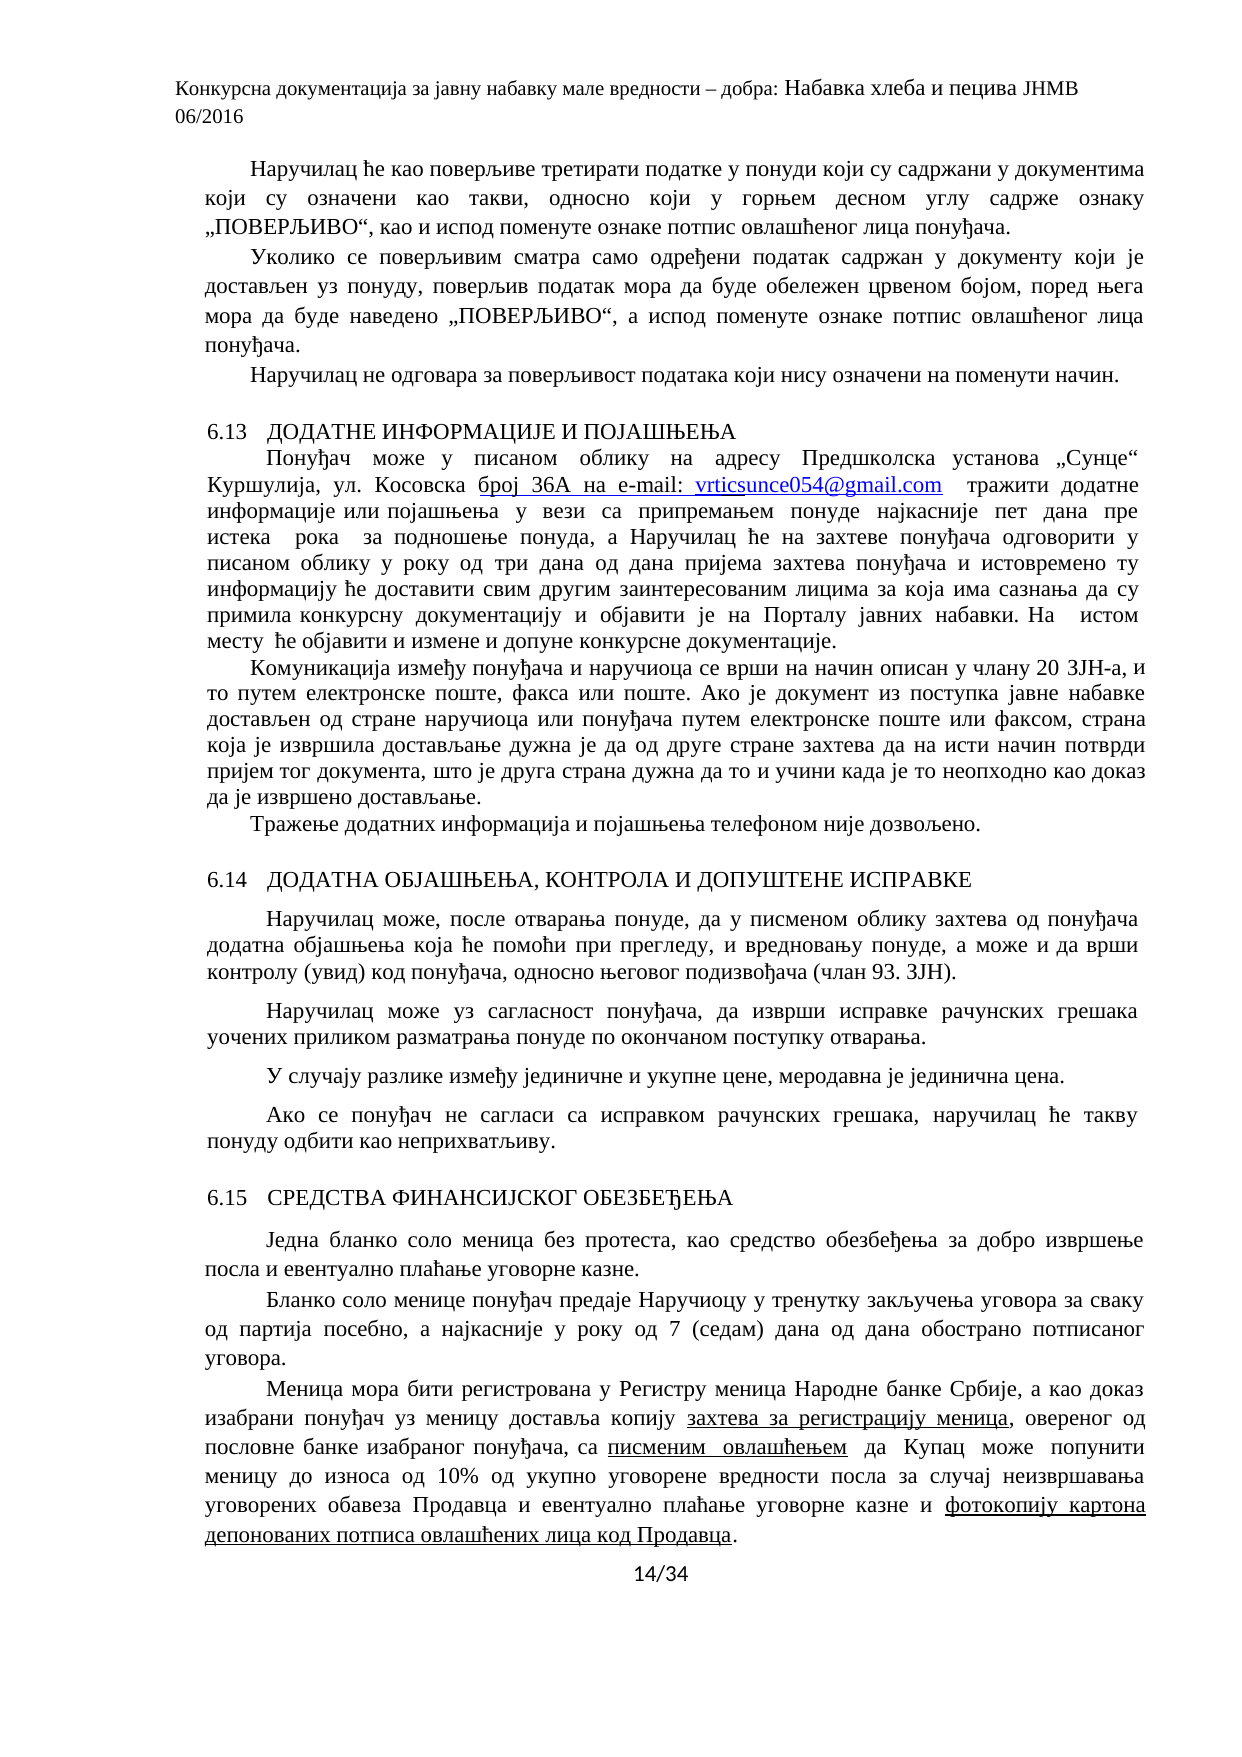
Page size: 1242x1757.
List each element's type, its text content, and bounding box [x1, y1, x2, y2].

text 6.14 ДОДАТНА ОБЈАШЊЕЊА, КОНТРОЛА И ДОПУШТЕНЕ ИСПРАВКЕ [207, 866, 1146, 893]
text Наручилац не одговара за поверљивост података који нису означени на поменути начин. [175, 359, 1146, 388]
text Меница мора бити регистрована у Регистру меница Народне банке Србије, а као доказ изабрани понуђач уз меницу доставља копију захтева за регистрацију меница, овереног од пословне банке изабраног понуђача, са писменим овлашћењем да Купац може попунити меницу до износа од 10% од укупно уговорене вредности посла за случај неизвршавања уговорених обавеза Продавца и евентуално плаћање уговорне казне и фотокопију картона депонованих потписа овлашћених лица код Продавца. [204, 1373, 1146, 1548]
text Уколико се поверљивим сматра само одређени податак садржан у документу који је достављен уз понуду, поверљив податак мора да буде обележен црвеном бојом, поред њега мора да буде наведено „ПОВЕРЉИВО“, а испод поменуте ознаке потпис овлашћеног лица понуђача. [204, 241, 1146, 358]
text Наручилац ће као поверљиве третирати податке у понуди који су садржани у документима који су означени као такви, односно који у горњем десном углу садрже ознаку „ПОВЕРЉИВО“, као и испод поменуте ознаке потпис овлашћеног лица понуђача. [204, 153, 1146, 240]
text Једна бланко соло меница без протеста, као средство обезбеђења за добро извршење посла и евентуално плаћање уговорне казне. [204, 1224, 1146, 1283]
text 6.13 ДОДАТНЕ ИНФОРМАЦИЈЕ И ПОЈАШЊЕЊА [207, 418, 1146, 445]
text У случају разлике између јединичне и укупне цене, меродавна је јединична цена. [266, 1062, 1146, 1088]
text Ако се понуђач не сагласи са исправком рачунских грешака, наручилац ће такву понуду одбити као неприхватљиву. [207, 1101, 1139, 1153]
text Комуникација између понуђача и наручиоца се врши на начин описан у члану 20 ЗЈН-а, и то путем електронске поште, факса или поште. Ако је документ из поступка јавне набавке достављен од стране наручиоца или понуђача путем електронске поште или факсом, страна која је извршила достављање дужна је да од друге стране захтева да на исти начин потврди пријем тог документа, што је друга страна дужна да то и учини када је то неопходно као доказ да је извршено достављање. [207, 654, 1146, 809]
text Тражење додатних информација и појашњења телефоном није дозвољено. [175, 809, 1146, 835]
text Наручилац може, после отварања понуде, да у писменом облику захтева од понуђача додатна објашњења која ће помоћи при прегледу, и вредновању понуде, а може и да врши контролу (увид) код понуђача, односно његовог подизвођача (члан 93. ЗЈН). [207, 905, 1138, 984]
text Понуђач може у писаном облику на адресу Предшколска установа „Сунце“ Куршулија, ул. Косовска број 36А на e-mail: vrticsunce054@gmail.com тражити додатне информације или појашњења у вези са припремањем понуде најкасније пет дана пре истека рока за подношење понуда, а Наручилац ће на захтеве понуђача одговорити у писаном облику у року од три дана од дана пријема захтева понуђача и истовремено ту информацију ће доставити свим другим заинтересованим лицима за која има сазнања да су примила конкурсну документацију и објавити је на Порталу јавних набавки. На истом месту ће објавити и измене и допуне конкурсне документације. [207, 445, 1139, 654]
text 6.15 СРЕДСТВА ФИНАНСИЈСКОГ ОБЕЗБЕЂЕЊА [207, 1184, 1146, 1210]
text Бланко соло менице понуђач предаје Наручиоцу у тренутку закључења уговора за сваку од партија посебно, а најкасније у року од 7 (седам) дана од дана обострано потписаног уговора. [204, 1284, 1146, 1372]
text Наручилац може уз сагласност понуђача, да изврши исправке рачунских грешака уочених приликом разматрања понуде по окончаном поступку отварања. [207, 997, 1138, 1049]
